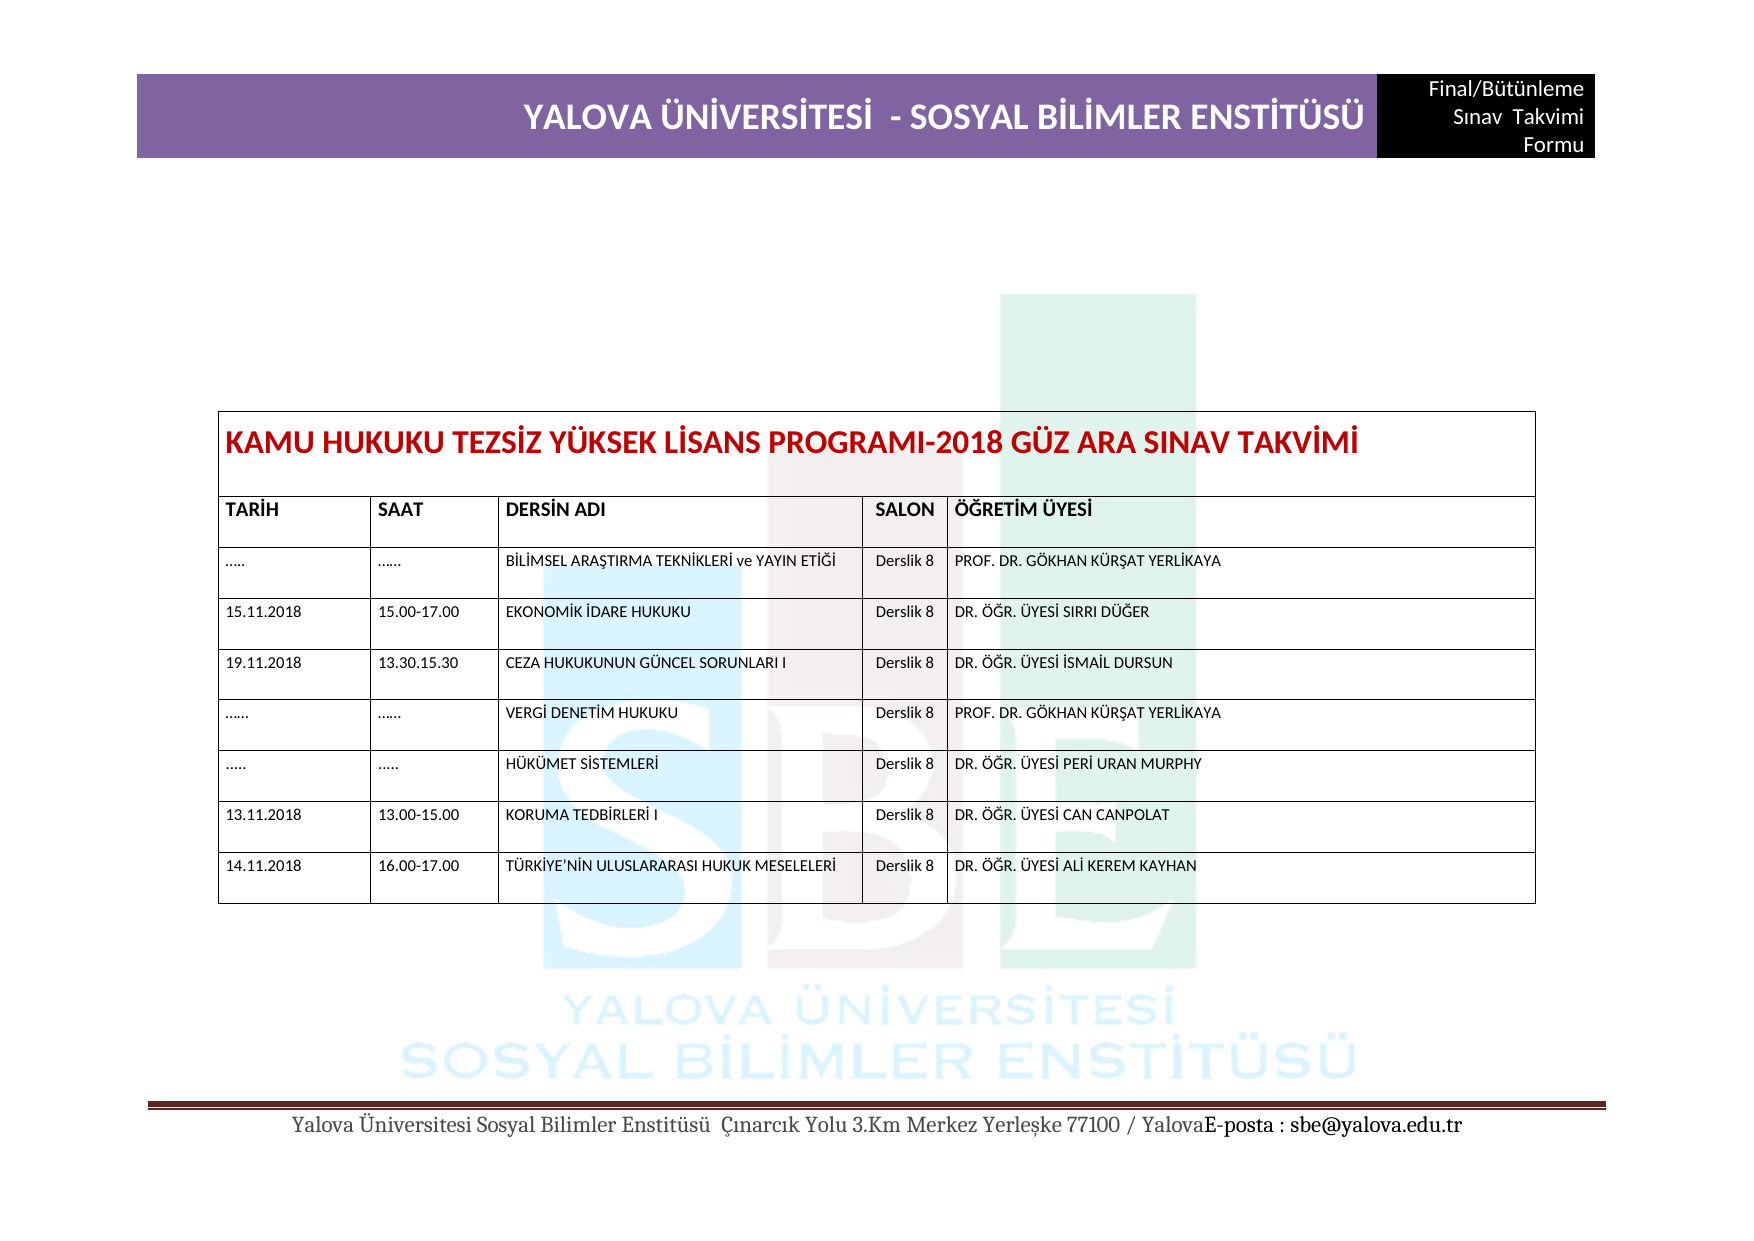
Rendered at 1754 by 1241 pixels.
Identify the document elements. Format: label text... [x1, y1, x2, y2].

table_cell …… [371, 548, 498, 598]
table_cell ..... [371, 751, 498, 801]
table_cell SALON [863, 497, 947, 547]
table_cell ….. [219, 548, 370, 598]
table_cell Derslik 8 [863, 650, 947, 699]
table_cell Derslik 8 [863, 751, 947, 801]
table_cell DERSİN ADI [499, 497, 862, 547]
table_cell 14.11.2018 [219, 853, 370, 903]
table_cell ..... [219, 751, 370, 801]
table_cell BİLİMSEL ARAŞTIRMA TEKNİKLERİ ve YAYIN ETİĞİ [499, 548, 862, 598]
table_cell EKONOMİK İDARE HUKUKU [499, 599, 862, 648]
table_cell 16.00-17.00 [371, 853, 498, 903]
table_cell ÖĞRETİM ÜYESİ [948, 497, 1535, 547]
table_cell TÜRKİYE’NİN ULUSLARARASI HUKUK MESELELERİ [499, 853, 862, 903]
table_cell TARİH [219, 497, 370, 547]
table_cell 13.00-15.00 [371, 802, 498, 852]
table_cell 13.11.2018 [219, 802, 370, 852]
table_cell Derslik 8 [863, 853, 947, 903]
table_cell SAAT [371, 497, 498, 547]
table_cell …… [219, 700, 370, 750]
table_cell DR. ÖĞR. ÜYESİ PERİ URAN MURPHY [948, 751, 1535, 801]
table_cell PROF. DR. GÖKHAN KÜRŞAT YERLİKAYA [948, 700, 1535, 750]
table_cell 13.30.15.30 [371, 650, 498, 699]
table_cell Derslik 8 [863, 548, 947, 598]
table_cell DR. ÖĞR. ÜYESİ ALİ KEREM KAYHAN [948, 853, 1535, 903]
table_cell …… [371, 700, 498, 750]
table_cell Derslik 8 [863, 700, 947, 750]
table_cell 19.11.2018 [219, 650, 370, 699]
table_cell CEZA HUKUKUNUN GÜNCEL SORUNLARI I [499, 650, 862, 699]
table_cell VERGİ DENETİM HUKUKU [499, 700, 862, 750]
table_cell DR. ÖĞR. ÜYESİ İSMAİL DURSUN [948, 650, 1535, 699]
table_cell Derslik 8 [863, 802, 947, 852]
table_cell HÜKÜMET SİSTEMLERİ [499, 751, 862, 801]
table_cell DR. ÖĞR. ÜYESİ SIRRI DÜĞER [948, 599, 1535, 648]
table_cell Derslik 8 [863, 599, 947, 648]
table_cell 15.00-17.00 [371, 599, 498, 648]
table_cell PROF. DR. GÖKHAN KÜRŞAT YERLİKAYA [948, 548, 1535, 598]
table_cell 15.11.2018 [219, 599, 370, 648]
table_cell KORUMA TEDBİRLERİ I [499, 802, 862, 852]
table_header KAMU HUKUKU TEZSİZ YÜKSEK LİSANS PROGRAMI-2018 GÜZ ARA SINAV TAKVİMİ [219, 412, 1535, 496]
table_cell DR. ÖĞR. ÜYESİ CAN CANPOLAT [948, 802, 1535, 852]
